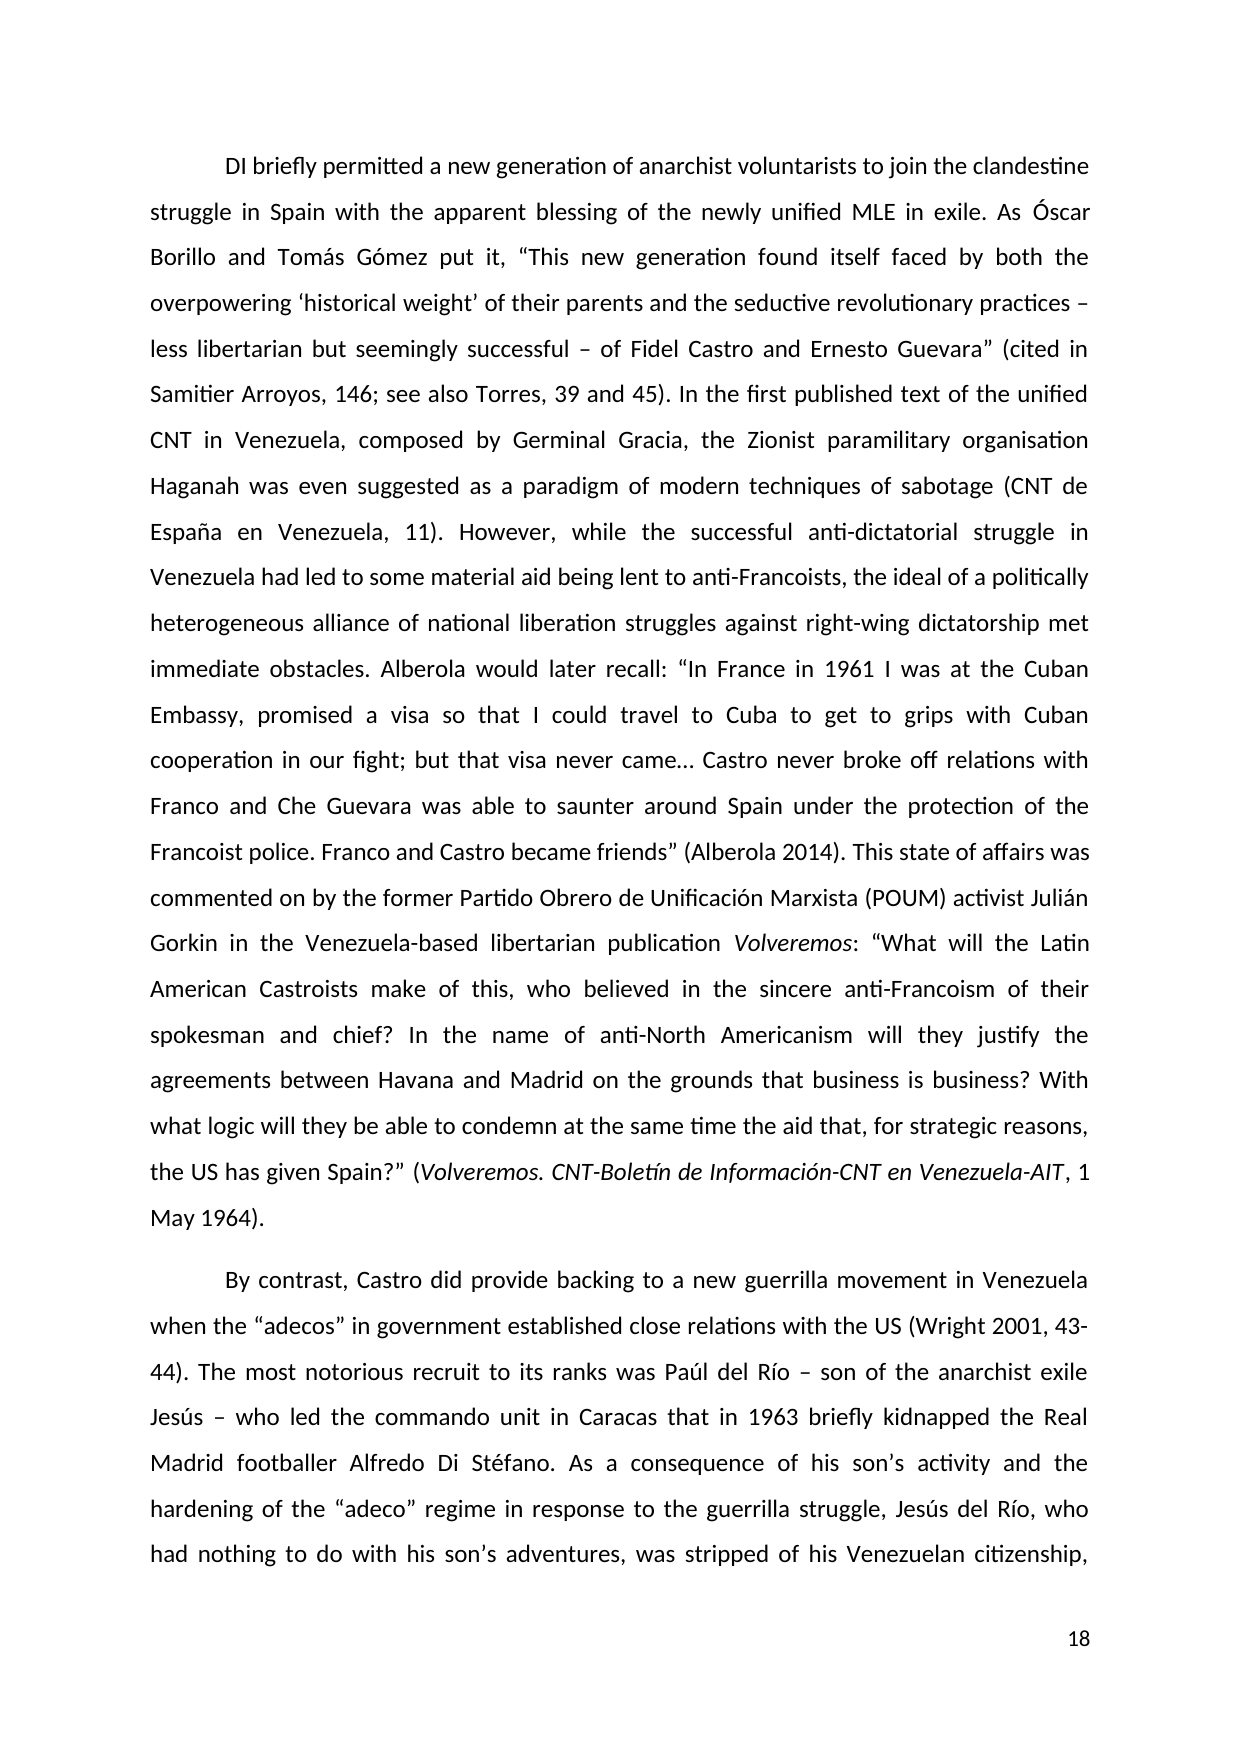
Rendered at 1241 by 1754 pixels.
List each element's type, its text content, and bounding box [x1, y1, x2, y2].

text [150, 1264, 1090, 1569]
text DI briefly permitted a new generation of anarchist voluntarists to join the clandestine struggle in Spain with the apparent blessing of the newly unified MLE in exile. As Óscar Borillo and Tomás Gómez put it, “This new generation found itself faced by both the overpowering ‘historical weight’ of their parents and the seductive revolutionary practices – less libertarian but seemingly successful – of Fidel Castro and Ernesto Guevara” (cited in Samitier Arroyos, 146; see also Torres, 39 and 45). In the first published text of the unified CNT in Venezuela, composed by Germinal Gracia, the Zionist paramilitary organisation Haganah was even suggested as a paradigm of modern techniques of sabotage (CNT de España en Venezuela, 11). However, while the successful anti-dictatorial struggle in Venezuela had led to some material aid being lent to anti-Francoists, the ideal of a politically heterogeneous alliance of national liberation struggles against right-wing dictatorship met immediate obstacles. Alberola would later recall: “In France in 1961 I was at the Cuban Embassy, promised a visa so that I could travel to Cuba to get to grips with Cuban cooperation in our fight; but that visa never came… Castro never broke off relations with Franco and Che Guevara was able to saunter around Spain under the protection of the Francoist police. Franco and Castro became friends” (Alberola 2014). This state of affairs was commented on by the former Partido Obrero de Unificación Marxista (POUM) activist Julián Gorkin in the Venezuela-based libertarian publication Volveremos: “What will the Latin American Castroists make of this, who believed in the sincere anti-Francoism of their spokesman and chief? In the name of anti-North Americanism will they justify the agreements between Havana and Madrid on the grounds that business is business? With what logic will they be able to condemn at the same time the aid that, for strategic reasons, the US has given Spain?” (Volveremos. CNT-Boletín de Información-CNT en Venezuela-AIT, 1 May 1964). [150, 150, 1090, 1232]
